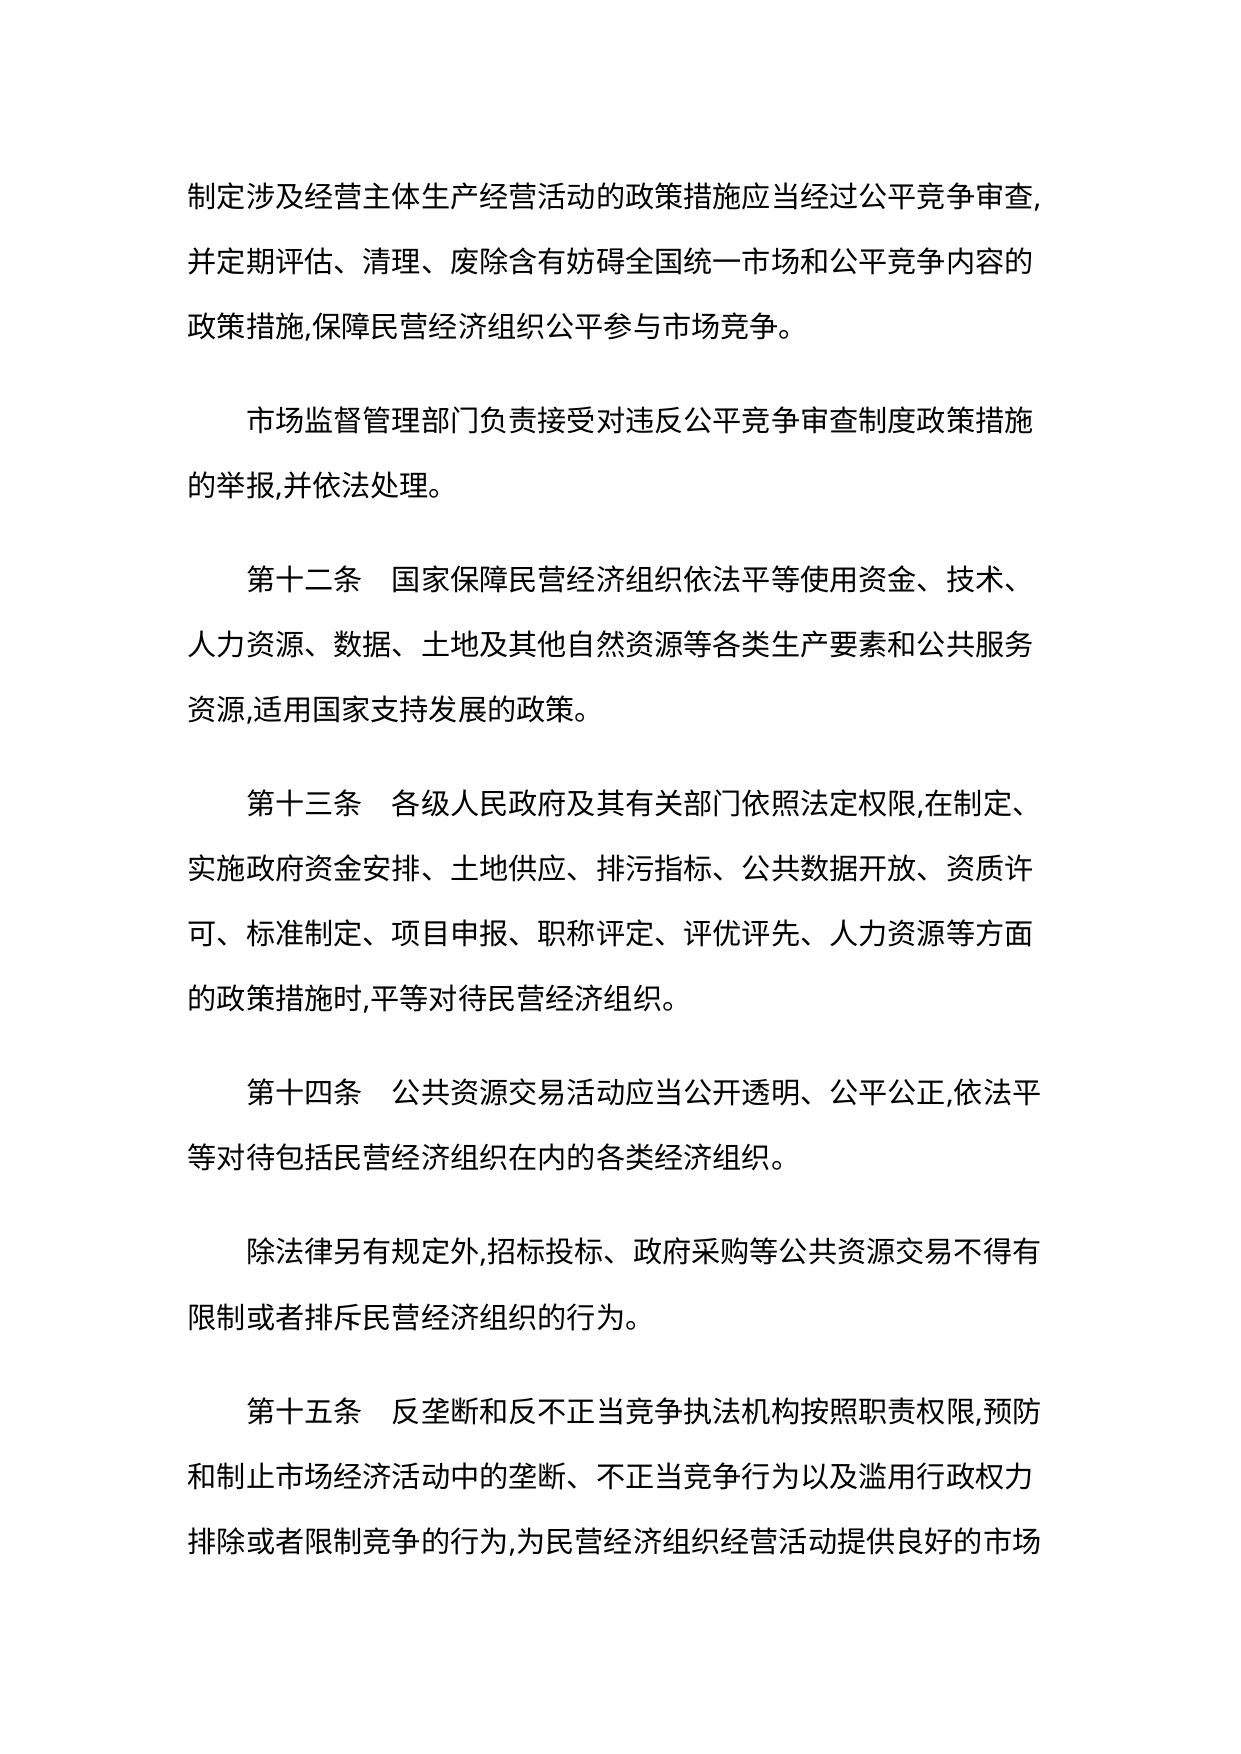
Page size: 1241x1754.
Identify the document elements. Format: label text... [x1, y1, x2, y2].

text 除法律另有规定外,招标投标、政府采购等公共资源交易不得有限制或者排斥民营经济组织的行为。 [187, 1218, 1053, 1348]
text 第十二条 国家保障民营经济组织依法平等使用资金、技术、人力资源、数据、土地及其他自然资源等各类生产要素和公共服务资源,适用国家支持发展的政策。 [187, 545, 1053, 740]
text 第十三条 各级人民政府及其有关部门依照法定权限,在制定、实施政府资金安排、土地供应、排污指标、公共数据开放、资质许可、标准制定、项目申报、职称评定、评优评先、人力资源等方面的政策措施时,平等对待民营经济组织。 [187, 769, 1053, 1029]
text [187, 1377, 1053, 1572]
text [187, 162, 1053, 357]
text 市场监督管理部门负责接受对违反公平竞争审查制度政策措施的举报,并依法处理。 [187, 386, 1053, 516]
text 第十四条 公共资源交易活动应当公开透明、公平公正,依法平等对待包括民营经济组织在内的各类经济组织。 [187, 1059, 1053, 1189]
